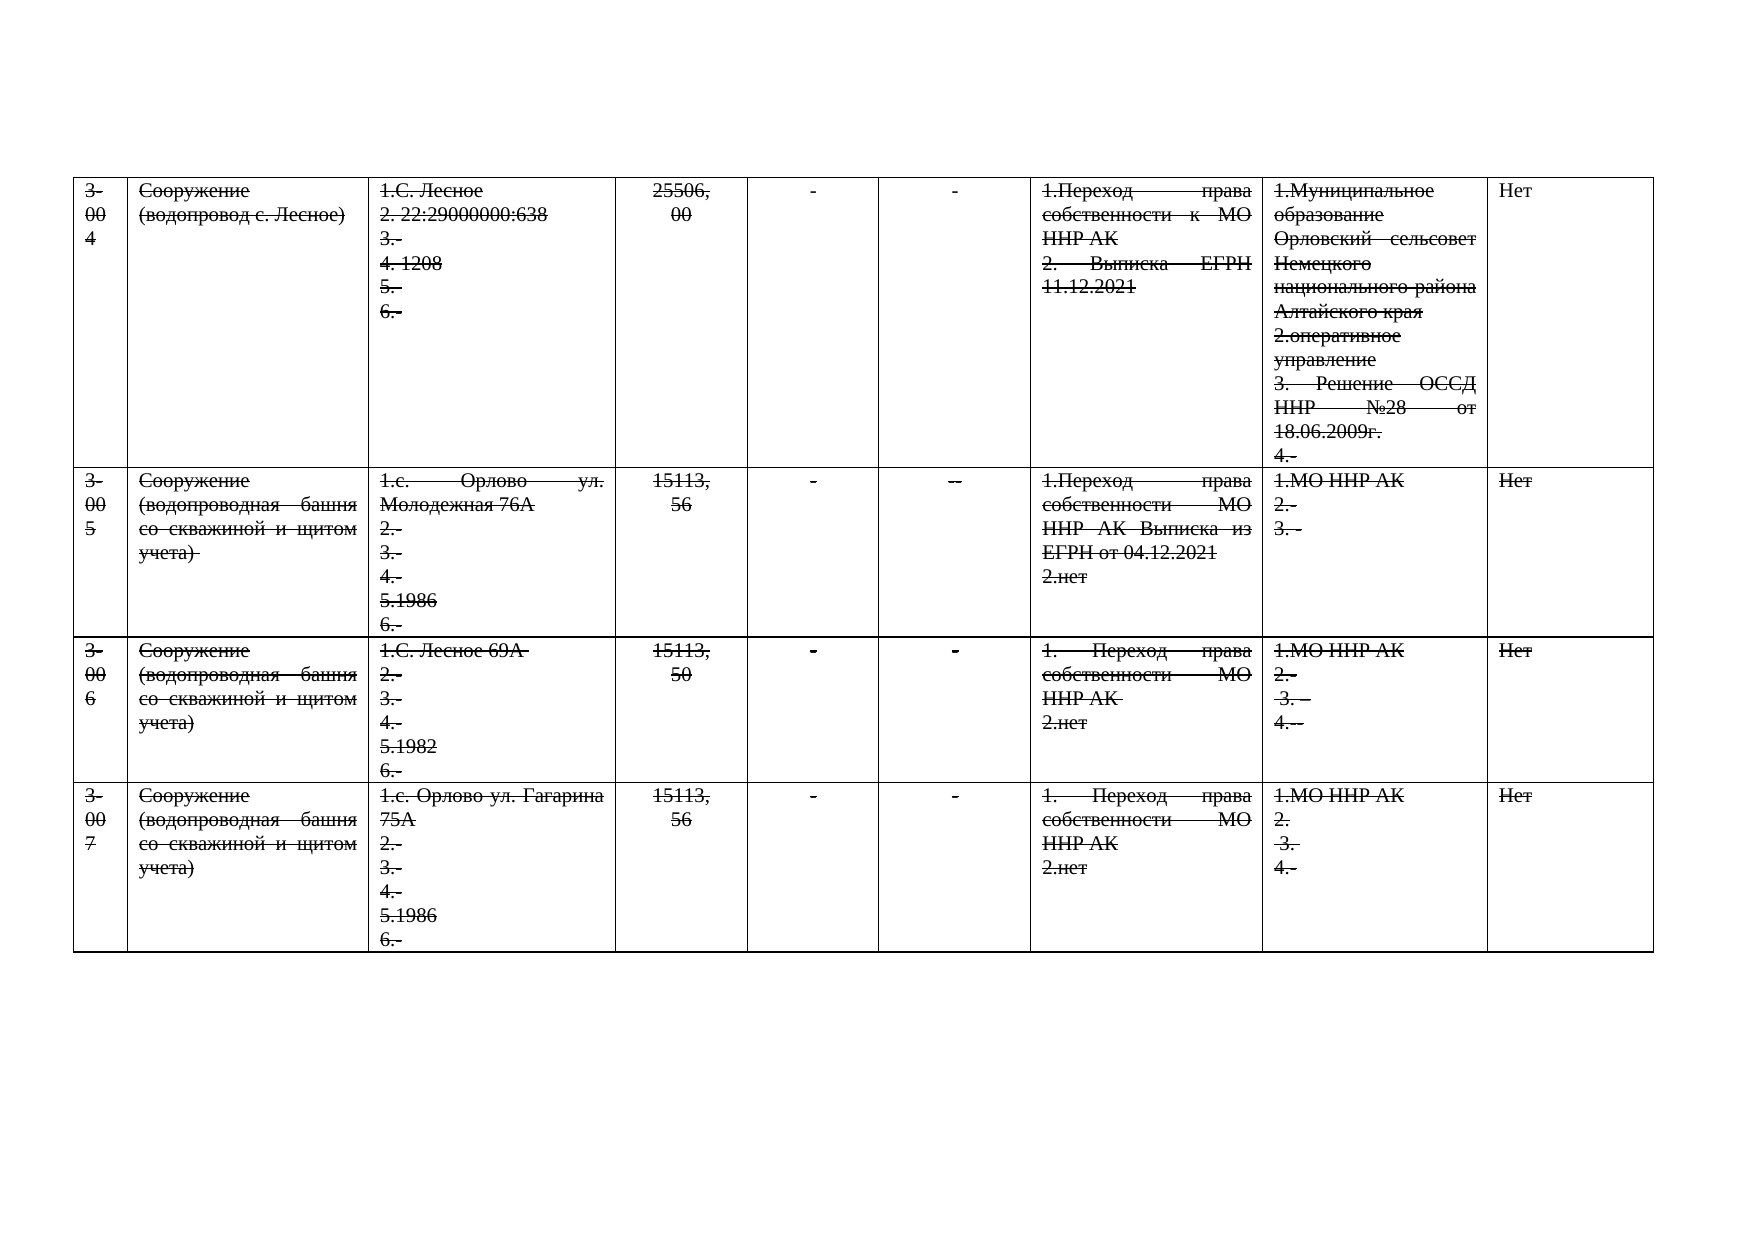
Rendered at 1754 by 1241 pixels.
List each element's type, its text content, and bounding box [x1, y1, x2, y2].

table_cell Сооружение (водопровод с. Лесное) [128, 178, 368, 467]
table_cell 3-005 [74, 468, 127, 636]
table_cell 15113, 56 [616, 783, 747, 951]
table_cell - [748, 178, 878, 467]
table_cell 1. Переход права собственности МО ННР АК 2.нет [1031, 638, 1262, 782]
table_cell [1263, 178, 1487, 467]
table_cell 3-004 [74, 178, 127, 467]
table_cell 1.Переход права собственности МО ННР АК Выписка из ЕГРН от 04.12.2021 2.нет [1031, 468, 1262, 636]
table_cell 1.МО ННР АК 2.- 3. – 4.-- [1263, 638, 1487, 782]
table_cell 1.Переход права собственности к МО ННР АК 2. Выписка ЕГРН 11.12.2021 [1031, 178, 1262, 467]
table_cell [128, 783, 368, 951]
table_cell 1.С. Лесное 2. 22:29000000:638 3.- 4. 1208 5.- 6.- [369, 178, 615, 467]
table_cell 3-007 [74, 783, 127, 951]
table_cell 1.с. Орлово ул. Молодежная 76А 2.- 3.- 4.- 5.1986 6.- [369, 468, 615, 636]
table_cell 1. Переход права собственности МО ННР АК 2.нет [1031, 783, 1262, 951]
table_cell Нет [1488, 468, 1653, 636]
table_cell 1.С. Лесное 69А 2.- 3.- 4.- 5.1982 6.- [369, 638, 615, 782]
table_cell - [748, 783, 878, 951]
table_cell Сооружение (водопроводная башня со скважиной и щитом учета) [128, 468, 368, 636]
table_cell 1.МО ННР АК 2.- 3. - [1263, 468, 1487, 636]
table_cell - [879, 638, 1030, 782]
table_cell 1.МО ННР АК 2. 3. 4.- [1263, 783, 1487, 951]
table_cell 15113, 50 [616, 638, 747, 782]
table_cell Нет [1488, 638, 1653, 782]
table_cell Сооружение (водопроводная башня со скважиной и щитом учета) [128, 638, 368, 782]
table_cell - [879, 783, 1030, 951]
table_cell - [748, 638, 878, 782]
table_cell 3-006 [74, 638, 127, 782]
table_cell 1.с. Орлово ул. Гагарина 75А 2.- 3.- 4.- 5.1986 6.- [369, 783, 615, 951]
table_cell 15113, 56 [616, 468, 747, 636]
table_cell - [879, 178, 1030, 467]
table_cell -- [879, 468, 1030, 636]
table_cell Нет [1488, 783, 1653, 951]
table_cell Нет [1488, 178, 1653, 467]
table_cell - [748, 468, 878, 636]
table_cell 25506, 00 [616, 178, 747, 467]
